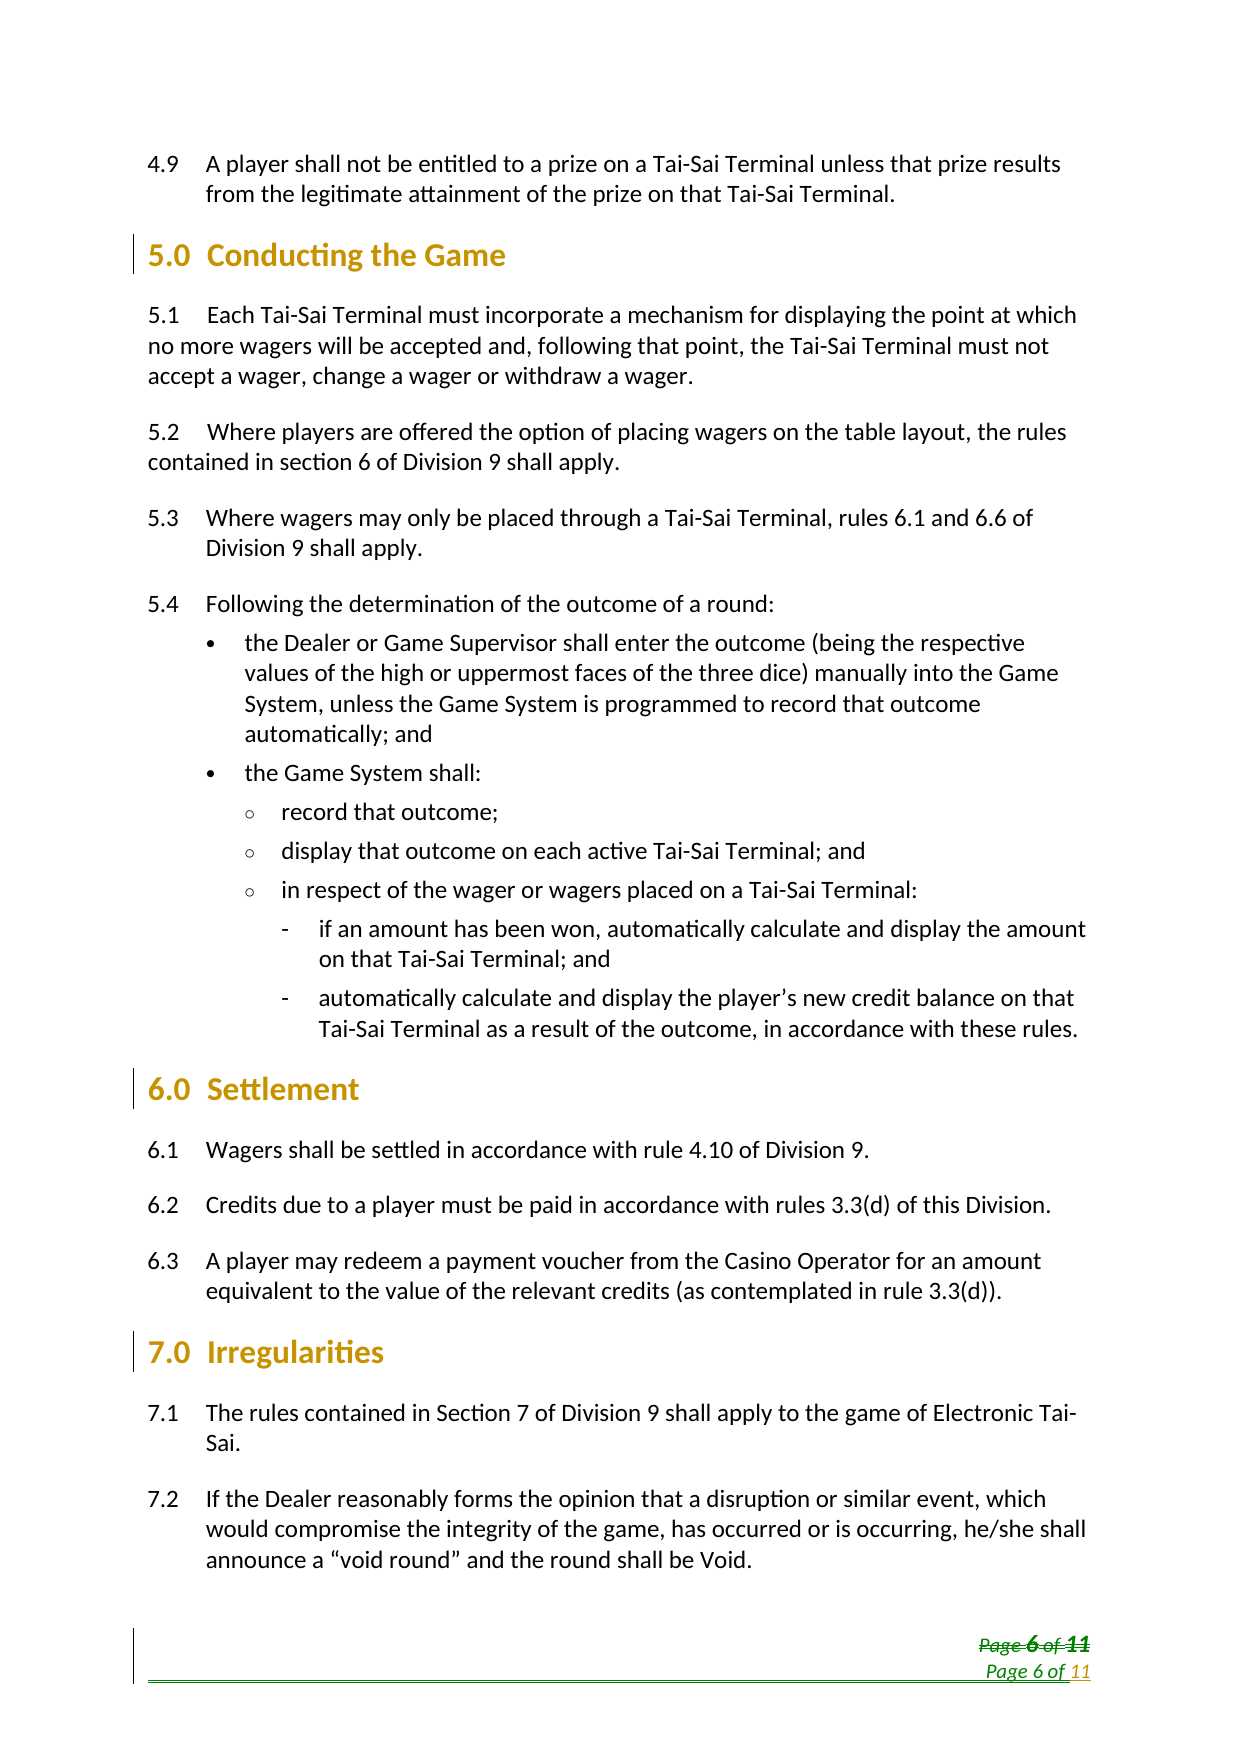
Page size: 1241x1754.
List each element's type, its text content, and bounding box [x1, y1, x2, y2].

text in respect of the wager or wagers placed on a Tai-Sai Terminal: [244, 874, 1092, 904]
text 7.0 Irregularities [148, 1331, 1092, 1372]
text 5.2 Where players are offered the option of placing wagers on the table layout, the rules contained in section 6 of Division 9 shall apply. [148, 416, 1092, 477]
text 7.2 If the Dealer reasonably forms the opinion that a disruption or similar event, which would compromise the integrity of the game, has occurred or is occurring, he/she shall announce a “void round” and the round shall be Void. [147, 1483, 1092, 1574]
text 5.0 Conducting the Game [148, 234, 1092, 274]
text 4.9 A player shall not be entitled to a prize on a Tai-Sai Terminal unless that prize results from the legitimate attainment of the prize on that Tai-Sai Terminal. [147, 148, 1092, 209]
text display that outcome on each active Tai-Sai Terminal; and [244, 835, 1092, 866]
text if an amount has been won, automatically calculate and display the amount on that Tai-Sai Terminal; and [281, 913, 1092, 974]
text record that outcome; [244, 796, 1092, 827]
text 5.3 Where wagers may only be placed through a Tai-Sai Terminal, rules 6.1 and 6.6 of Division 9 shall apply. [147, 502, 1092, 563]
text 5.4 Following the determination of the outcome of a round: [147, 588, 1092, 619]
text 6.0 Settlement [148, 1068, 1092, 1109]
text 5.1 Each Tai-Sai Terminal must incorporate a mechanism for displaying the point at which no more wagers will be accepted and, following that point, the Tai-Sai Terminal must not accept a wager, change a wager or withdraw a wager. [148, 299, 1092, 391]
list the Game System shall: [207, 757, 1092, 788]
text 6.2 Credits due to a player must be paid in accordance with rules 3.3(d) of this Division. [147, 1189, 1092, 1220]
text 7.1 The rules contained in Section 7 of Division 9 shall apply to the game of Electronic Tai-Sai. [147, 1397, 1092, 1458]
list the Dealer or Game Supervisor shall enter the outcome (being the respective values of the high or uppermost faces of the three dice) manually into the Game System, unless the Game System is programmed to record that outcome automatically; and [207, 627, 1092, 749]
text 6.1 Wagers shall be settled in accordance with rule 4.10 of Division 9. [147, 1134, 1092, 1164]
text automatically calculate and display the player’s new credit balance on that Tai-Sai Terminal as a result of the outcome, in accordance with these rules. [281, 982, 1092, 1043]
text 6.3 A player may redeem a payment voucher from the Casino Operator for an amount equivalent to the value of the relevant credits (as contemplated in rule 3.3(d)). [147, 1245, 1092, 1306]
